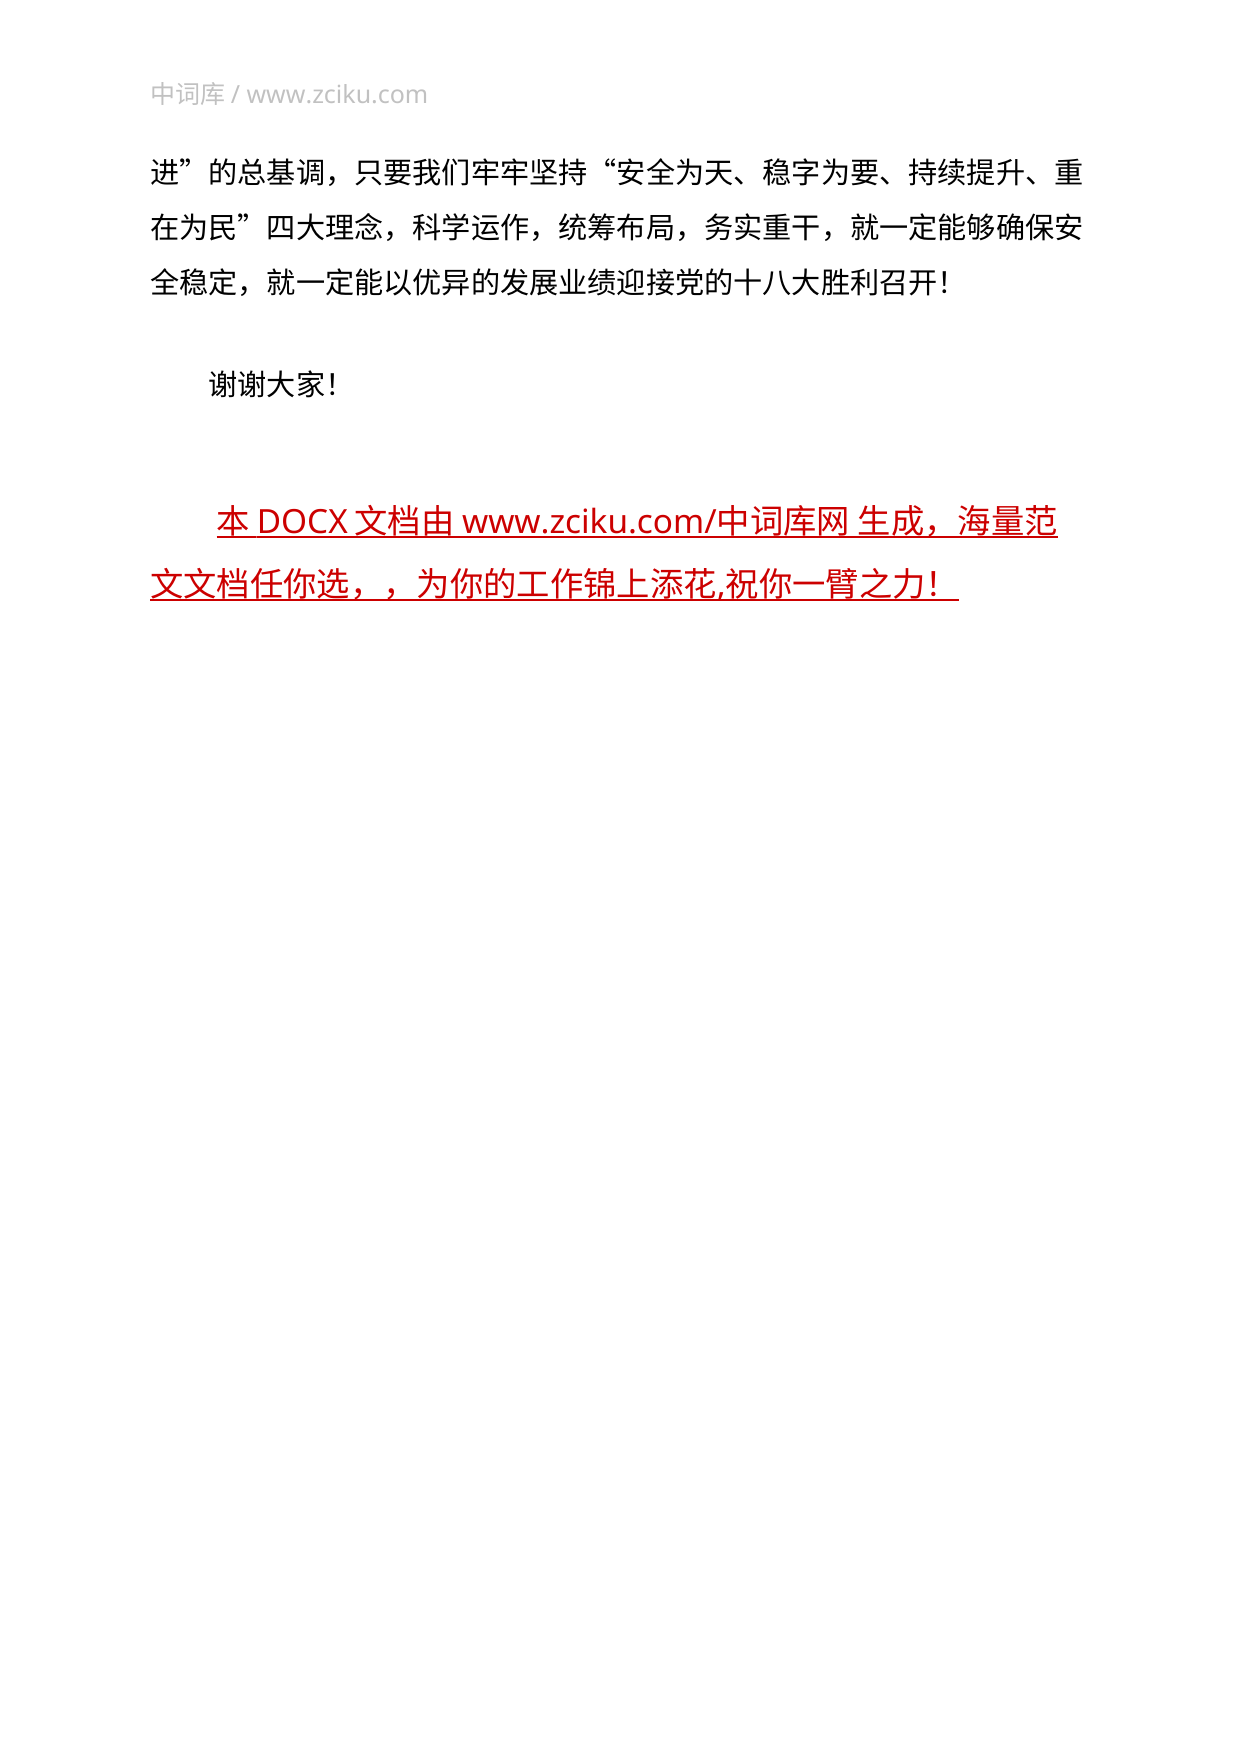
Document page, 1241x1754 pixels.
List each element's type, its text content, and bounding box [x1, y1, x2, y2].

text 本DOCX文档由 www.zciku.com/中词库网 生成，海量范文文档任你选，，为你的工作锦上添花,祝你一臂之力！ [150, 494, 1090, 606]
text 谢谢大家！ [150, 362, 1090, 404]
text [150, 150, 1090, 302]
